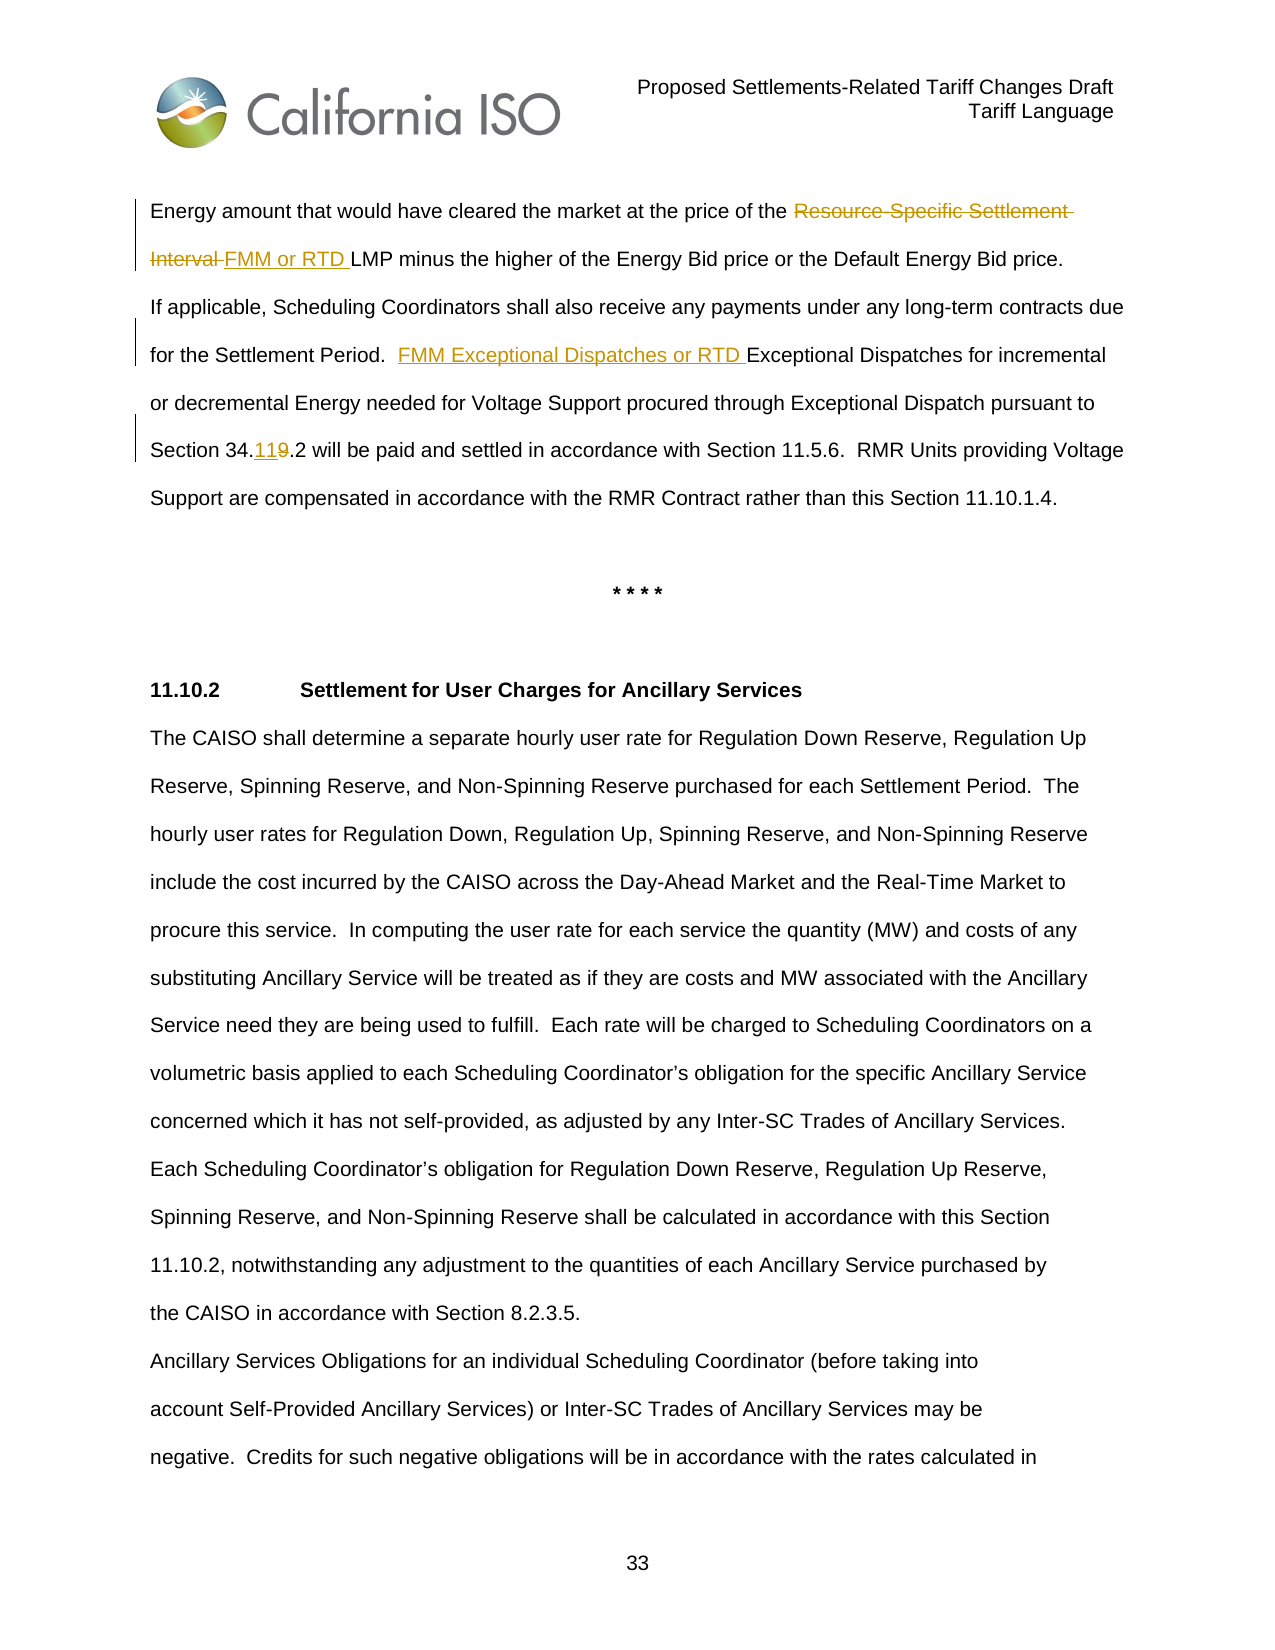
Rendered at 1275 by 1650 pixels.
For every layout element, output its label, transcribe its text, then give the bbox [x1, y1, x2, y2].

text The CAISO shall determine a separate hourly user rate for Regulation Down Reserve, Regulation Up Reserve, Spinning Reserve, and Non-Spinning Reserve purchased for each Settlement Period. The hourly user rates for Regulation Down, Regulation Up, Spinning Reserve, and Non-Spinning Reserve include the cost incurred by the CAISO across the Day-Ahead Market and the Real-Time Market to procure this service. In computing the user rate for each service the quantity (MW) and costs of any substituting Ancillary Service will be treated as if they are costs and MW associated with the Ancillary Service need they are being used to fulfill. Each rate will be charged to Scheduling Coordinators on a volumetric basis applied to each Scheduling Coordinator’s obligation for the specific Ancillary Service concerned which it has not self-provided, as adjusted by any Inter-SC Trades of Ancillary Services. [150, 726, 1119, 1133]
subtitle 11.10.2 Settlement for User Charges for Ancillary Services [150, 678, 1125, 702]
text Each Scheduling Coordinator’s obligation for Regulation Down Reserve, Regulation Up Reserve, Spinning Reserve, and Non-Spinning Reserve shall be calculated in accordance with this Section 11.10.2, notwithstanding any adjustment to the quantities of each Ancillary Service purchased by the CAISO in accordance with Section 8.2.3.5. [150, 1157, 1055, 1325]
picture [151, 75, 565, 151]
text If applicable, Scheduling Coordinators shall also receive any payments under any long-term contracts due for the Settlement Period. Exceptional Dispatches for incremental or decremental Energy needed for Voltage Support procured through Exceptional Dispatch pursuant to Section 34..2 will be paid and settled in accordance with Section 11.5.6. RMR Units providing Voltage Support are compensated in accordance with the RMR Contract rather than this Section 11.10.1.4. [150, 294, 1125, 510]
text * * * * [150, 582, 1125, 606]
